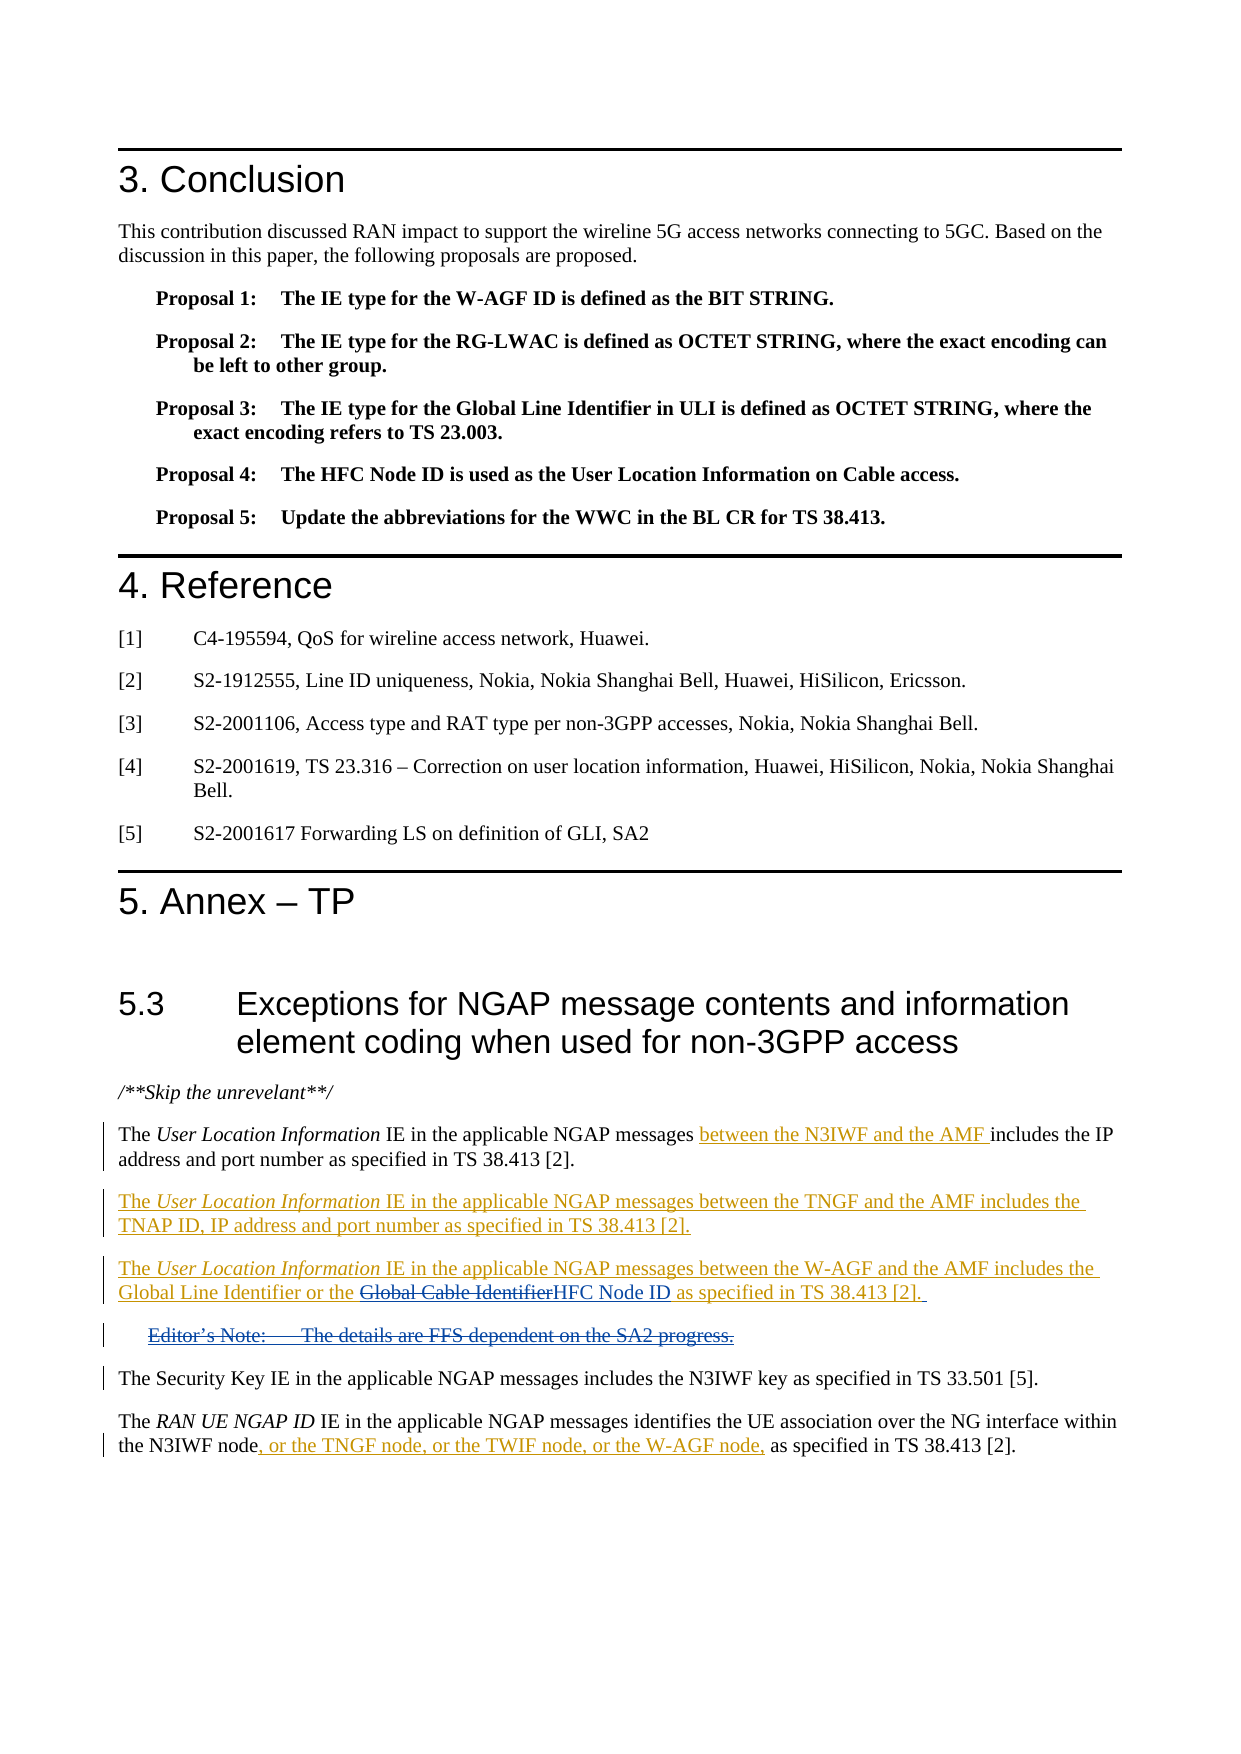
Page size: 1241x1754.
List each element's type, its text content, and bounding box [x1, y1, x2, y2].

list S2-1912555, Line ID uniqueness, Nokia, Nokia Shanghai Bell, Huawei, HiSilicon, Ericsson. [118, 668, 1122, 692]
text The RAN UE NGAP ID IE in the applicable NGAP messages identifies the UE association over the NG interface within the N3IWF node as specified in TS 38.413 [2]. [118, 1409, 1122, 1457]
text 5.3 Exceptions for NGAP message contents and information element coding when used for non-3GPP access [118, 984, 1122, 1061]
list The IE type for the W-AGF ID is defined as the BIT STRING. [156, 286, 1122, 310]
text This contribution discussed RAN impact to support the wireline 5G access networks connecting to 5GC. Based on the discussion in this paper, the following proposals are proposed. [118, 219, 1122, 267]
text The IE type for the Global Line Identifier in ULI is defined as OCTET STRING, where the exact encoding refers to TS 23.003. [156, 396, 1122, 444]
text The Security Key IE in the applicable NGAP messages includes the N3IWF key as specified in TS 33.501 [5]. [118, 1366, 1122, 1390]
list S2-2001106, Access type and RAT type per non-3GPP accesses, Nokia, Nokia Shanghai Bell. [118, 711, 1122, 735]
subtitle 5. Annex – TP [118, 873, 1122, 922]
list S2-2001617 Forwarding LS on definition of GLI, SA2 [118, 821, 1122, 845]
subtitle 3. Conclusion [118, 151, 1122, 200]
text The IE type for the RG-LWAC is defined as OCTET STRING, where the exact encoding can be left to other group. [156, 329, 1122, 377]
text The HFC Node ID is used as the User Location Information on Cable access. [156, 462, 1122, 486]
text Update the abbreviations for the WWC in the BL CR for TS 38.413. [156, 505, 1122, 529]
text /**Skip the unrevelant**/ [118, 1079, 1122, 1104]
text The User Location Information IE in the applicable NGAP messages includes the IP address and port number as specified in TS 38.413 [2]. [118, 1122, 1122, 1171]
subtitle 4. Reference [118, 558, 1122, 607]
list S2-2001619, TS 23.316 – Correction on user location information, Huawei, HiSilicon, Nokia, Nokia Shanghai Bell. [118, 754, 1122, 802]
list C4-195594, QoS for wireline access network, Huawei. [118, 626, 1122, 649]
